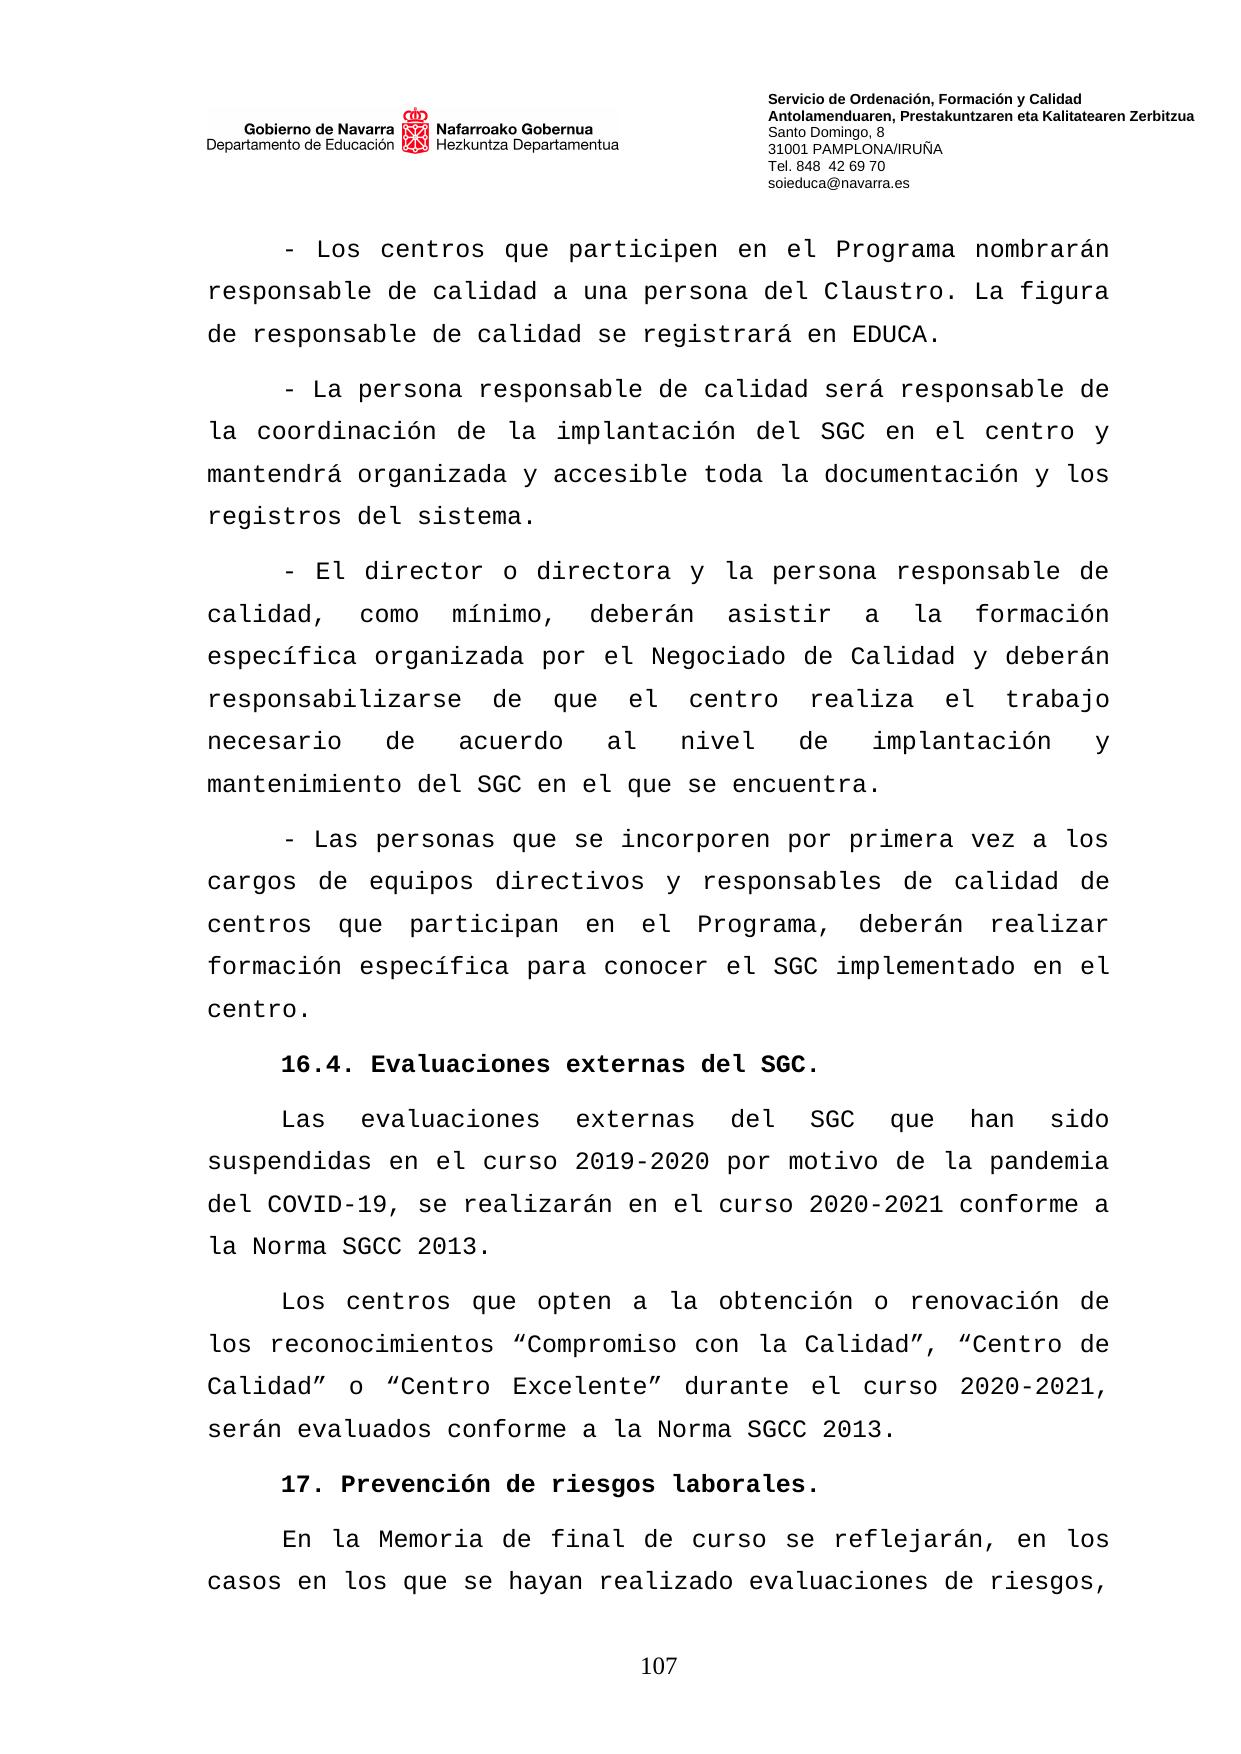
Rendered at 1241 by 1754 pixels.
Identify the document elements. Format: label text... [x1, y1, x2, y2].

picture [206, 107, 619, 154]
text - La persona responsable de calidad será responsable de la coordinación de la implantación del SGC en el centro y mantendrá organizada y accesible toda la documentación y los registros del sistema. [207, 376, 1110, 532]
text - Las personas que se incorporen por primera vez a los cargos de equipos directivos y responsables de calidad de centros que participan en el Programa, deberán realizar formación específica para conocer el SGC implementado en el centro. [207, 826, 1110, 1024]
text 17. Prevención de riesgos laborales. [207, 1471, 1110, 1499]
text 16.4. Evaluaciones externas del SGC. [207, 1051, 1110, 1079]
text Los centros que opten a la obtención o renovación de los reconocimientos “Compromiso con la Calidad”, “Centro de Calidad” o “Centro Excelente” durante el curso 2020-2021, serán evaluados conforme a la Norma SGCC 2013. [207, 1289, 1110, 1444]
text Las evaluaciones externas del SGC que han sido suspendidas en el curso 2019-2020 por motivo de la pandemia del COVID-19, se realizarán en el curso 2020-2021 conforme a la Norma SGCC 2013. [207, 1106, 1110, 1262]
text - Los centros que participen en el Programa nombrarán responsable de calidad a una persona del Claustro. La figura de responsable de calidad se registrará en EDUCA. [207, 236, 1110, 349]
text - El director o directora y la persona responsable de calidad, como mínimo, deberán asistir a la formación específica organizada por el Negociado de Calidad y deberán responsabilizarse de que el centro realiza el trabajo necesario de acuerdo al nivel de implantación y mantenimiento del SGC en el que se encuentra. [207, 559, 1110, 799]
